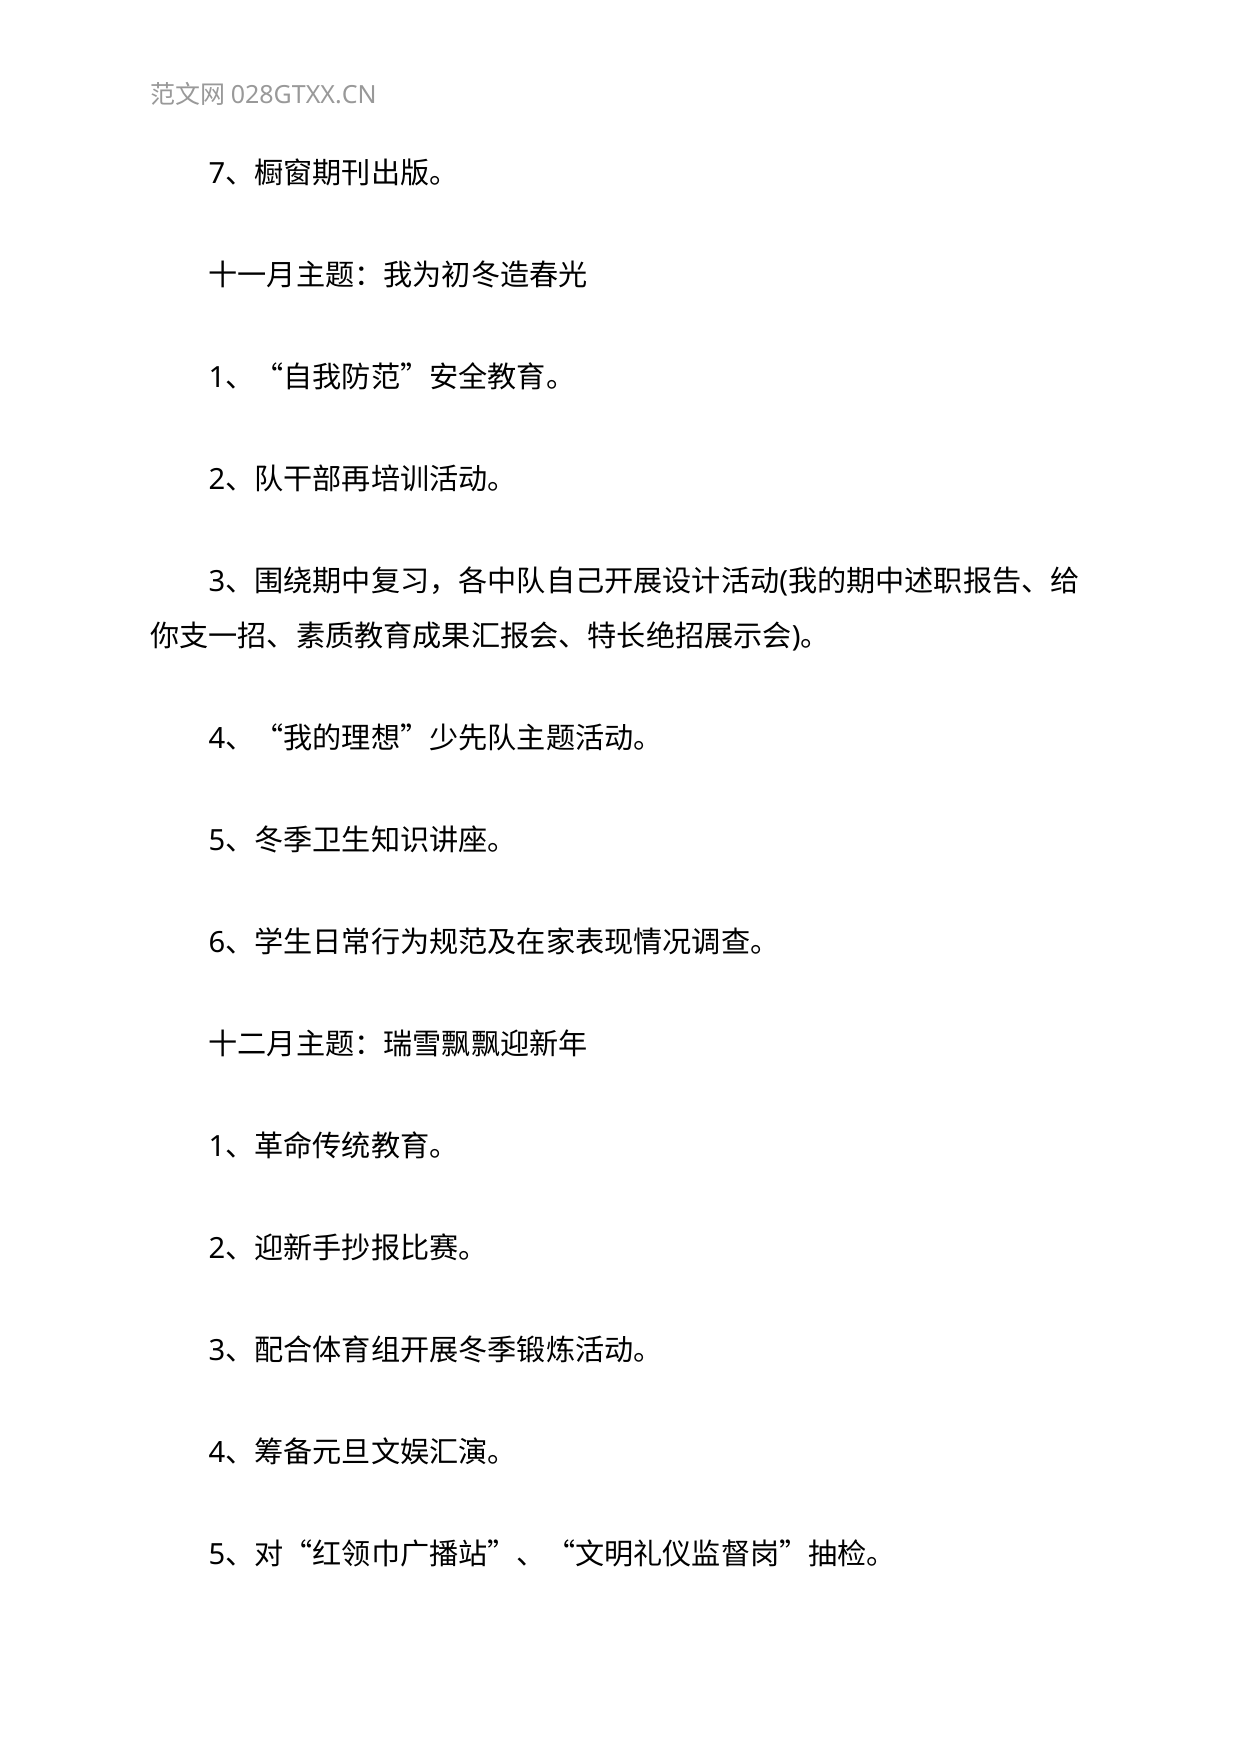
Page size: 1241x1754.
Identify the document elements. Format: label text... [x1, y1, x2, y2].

text 3、围绕期中复习，各中队自己开展设计活动(我的期中述职报告、给你支一招、素质教育成果汇报会、特长绝招展示会)。 [150, 558, 1090, 655]
text 十一月主题：我为初冬造春光 [150, 252, 1090, 294]
text 2、队干部再培训活动。 [150, 456, 1090, 498]
text 1、“自我防范”安全教育。 [150, 354, 1090, 396]
text 2、迎新手抄报比赛。 [150, 1224, 1090, 1267]
text 5、冬季卫生知识讲座。 [150, 817, 1090, 859]
text 6、学生日常行为规范及在家表现情况调查。 [150, 919, 1090, 961]
text 4、筹备元旦文娱汇演。 [150, 1428, 1090, 1471]
text 3、配合体育组开展冬季锻炼活动。 [150, 1326, 1090, 1369]
text 十二月主题：瑞雪飘飘迎新年 [150, 1021, 1090, 1063]
text 5、对“红领巾广播站”、“文明礼仪监督岗”抽检。 [150, 1530, 1090, 1573]
text 7、橱窗期刊出版。 [150, 150, 1090, 192]
text 1、革命传统教育。 [150, 1122, 1090, 1165]
text 4、“我的理想”少先队主题活动。 [150, 715, 1090, 757]
